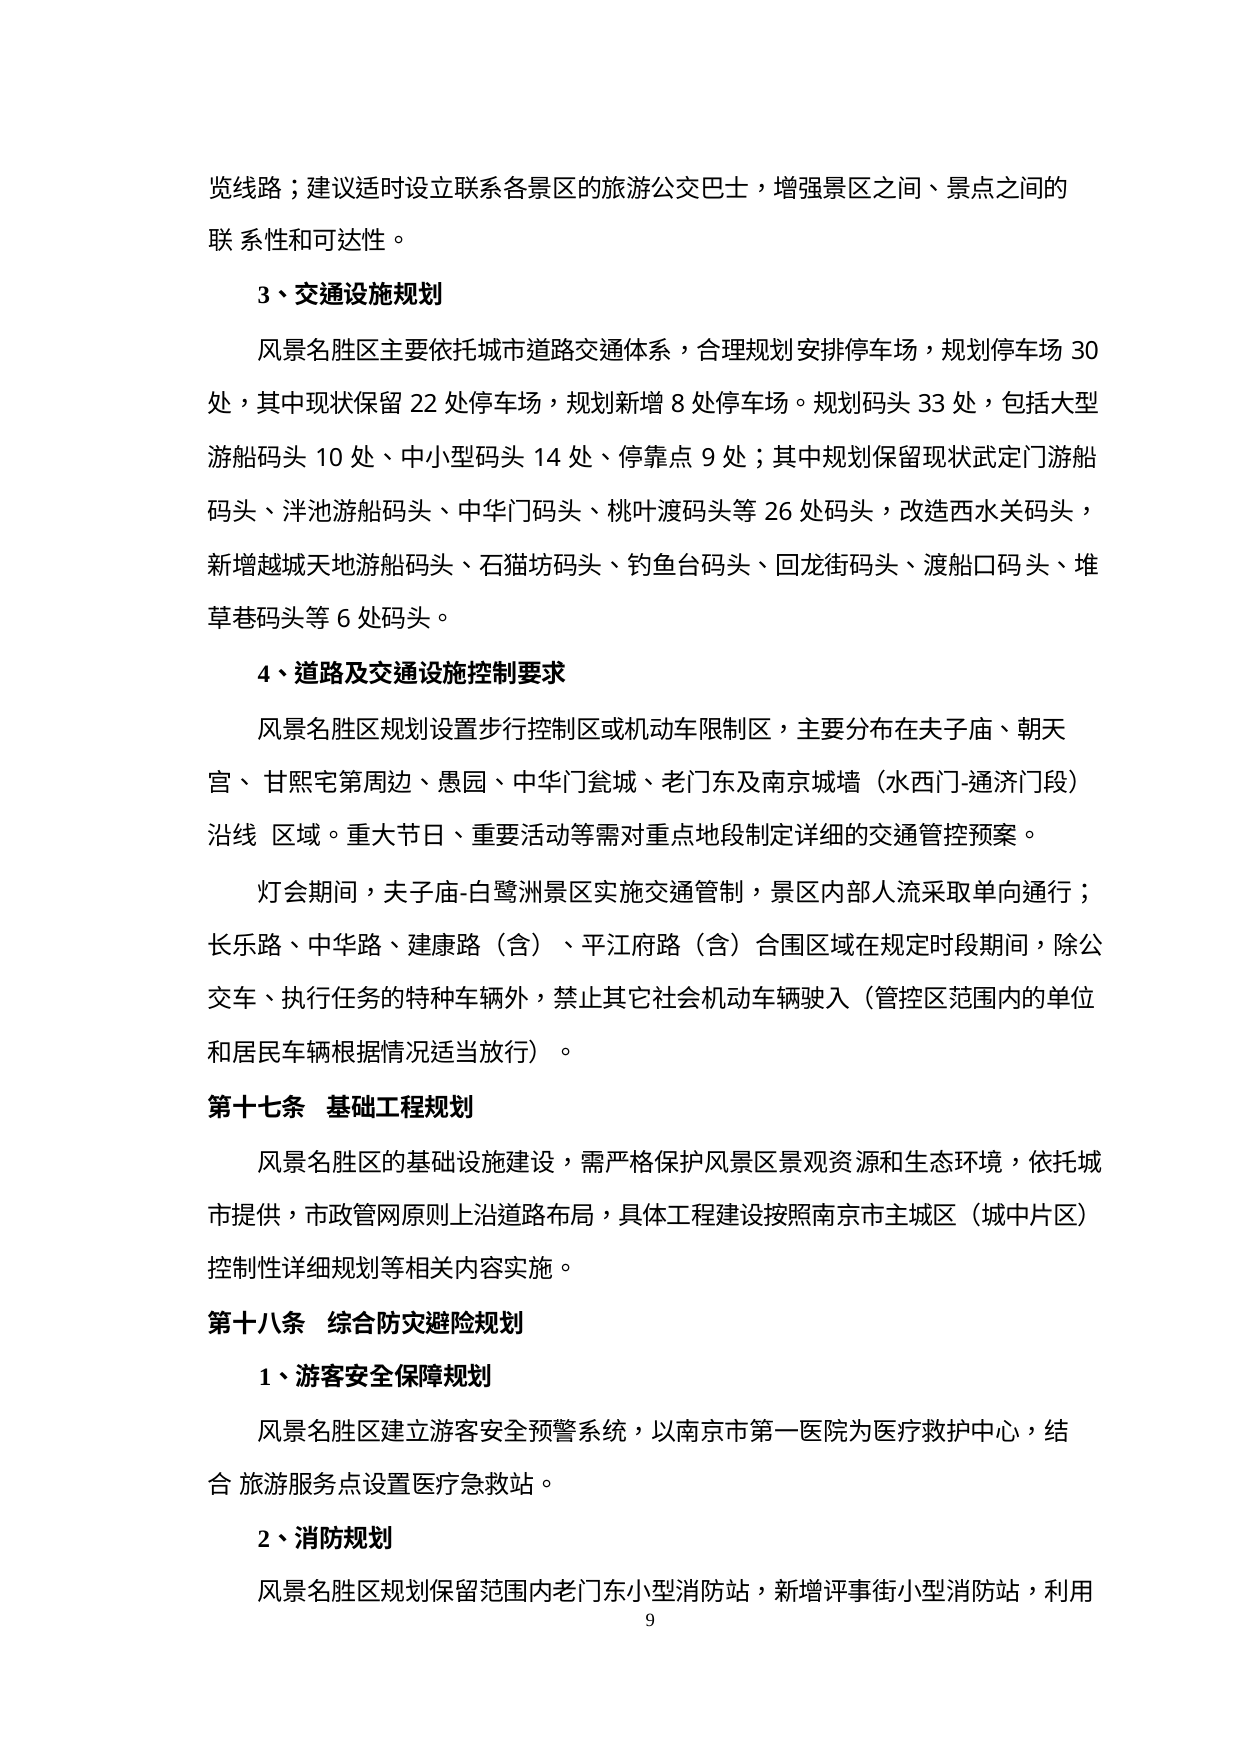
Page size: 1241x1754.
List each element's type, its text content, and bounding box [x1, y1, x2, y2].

text 第十八条 综合防灾避险规划 [208, 1308, 1114, 1338]
text 风景名胜区主要依托城市道路交通体系，合理规划安排停车场，规划停车场 30 处，其中现状保留 22 处停车场，规划新增 8 处停车场。规划码头 33 处，包括大型 游船码头 10 处、中小型码头 14 处、停靠点 9 处；其中规划保留现状武定门游船 码头、泮池游船码头、中华门码头、桃叶渡码头等 26 处码头，改造西水关码头， 新增越城天地游船码头、石猫坊码头、钓鱼台码头、回龙街码头、渡船口码头、堆 草巷码头等 6 处码头。 [207, 332, 1099, 635]
text 风景名胜区规划保留范围内老门东小型消防站，新增评事街小型消防站，利用 [258, 1576, 1114, 1607]
text 4、道路及交通设施控制要求 [257, 658, 1114, 689]
text 3、交通设施规划 [257, 279, 1114, 310]
text 风景名胜区规划设置步行控制区或机动车限制区，主要分布在夫子庙、朝天宫、 甘熙宅第周边、愚园、中华门瓮城、老门东及南京城墙（水西门-通济门段）沿线 区域。重大节日、重要活动等需对重点地段制定详细的交通管控预案。 [207, 711, 1114, 852]
text 风景名胜区的基础设施建设，需严格保护风景区景观资源和生态环境，依托城 市提供，市政管网原则上沿道路布局，具体工程建设按照南京市主城区（城中片区） 控制性详细规划等相关内容实施。 [207, 1145, 1104, 1285]
text 2、消防规划 [257, 1522, 1114, 1553]
text 第十七条 基础工程规划 [208, 1092, 1114, 1122]
text 1、游客安全保障规划 [258, 1361, 1114, 1392]
text 灯会期间，夫子庙-白鹭洲景区实施交通管制，景区内部人流采取单向通行； 长乐路、中华路、建康路（含）、平江府路（含）合围区域在规定时段期间，除公 交车、执行任务的特种车辆外，禁止其它社会机动车辆驶入（管控区范围内的单位 和居民车辆根据情况适当放行）。 [208, 874, 1103, 1068]
text 风景名胜区建立游客安全预警系统，以南京市第一医院为医疗救护中心，结合 旅游服务点设置医疗急救站。 [207, 1414, 1093, 1501]
text 览线路；建议适时设立联系各景区的旅游公交巴士，增强景区之间、景点之间的联 系性和可达性。 [208, 170, 1093, 257]
